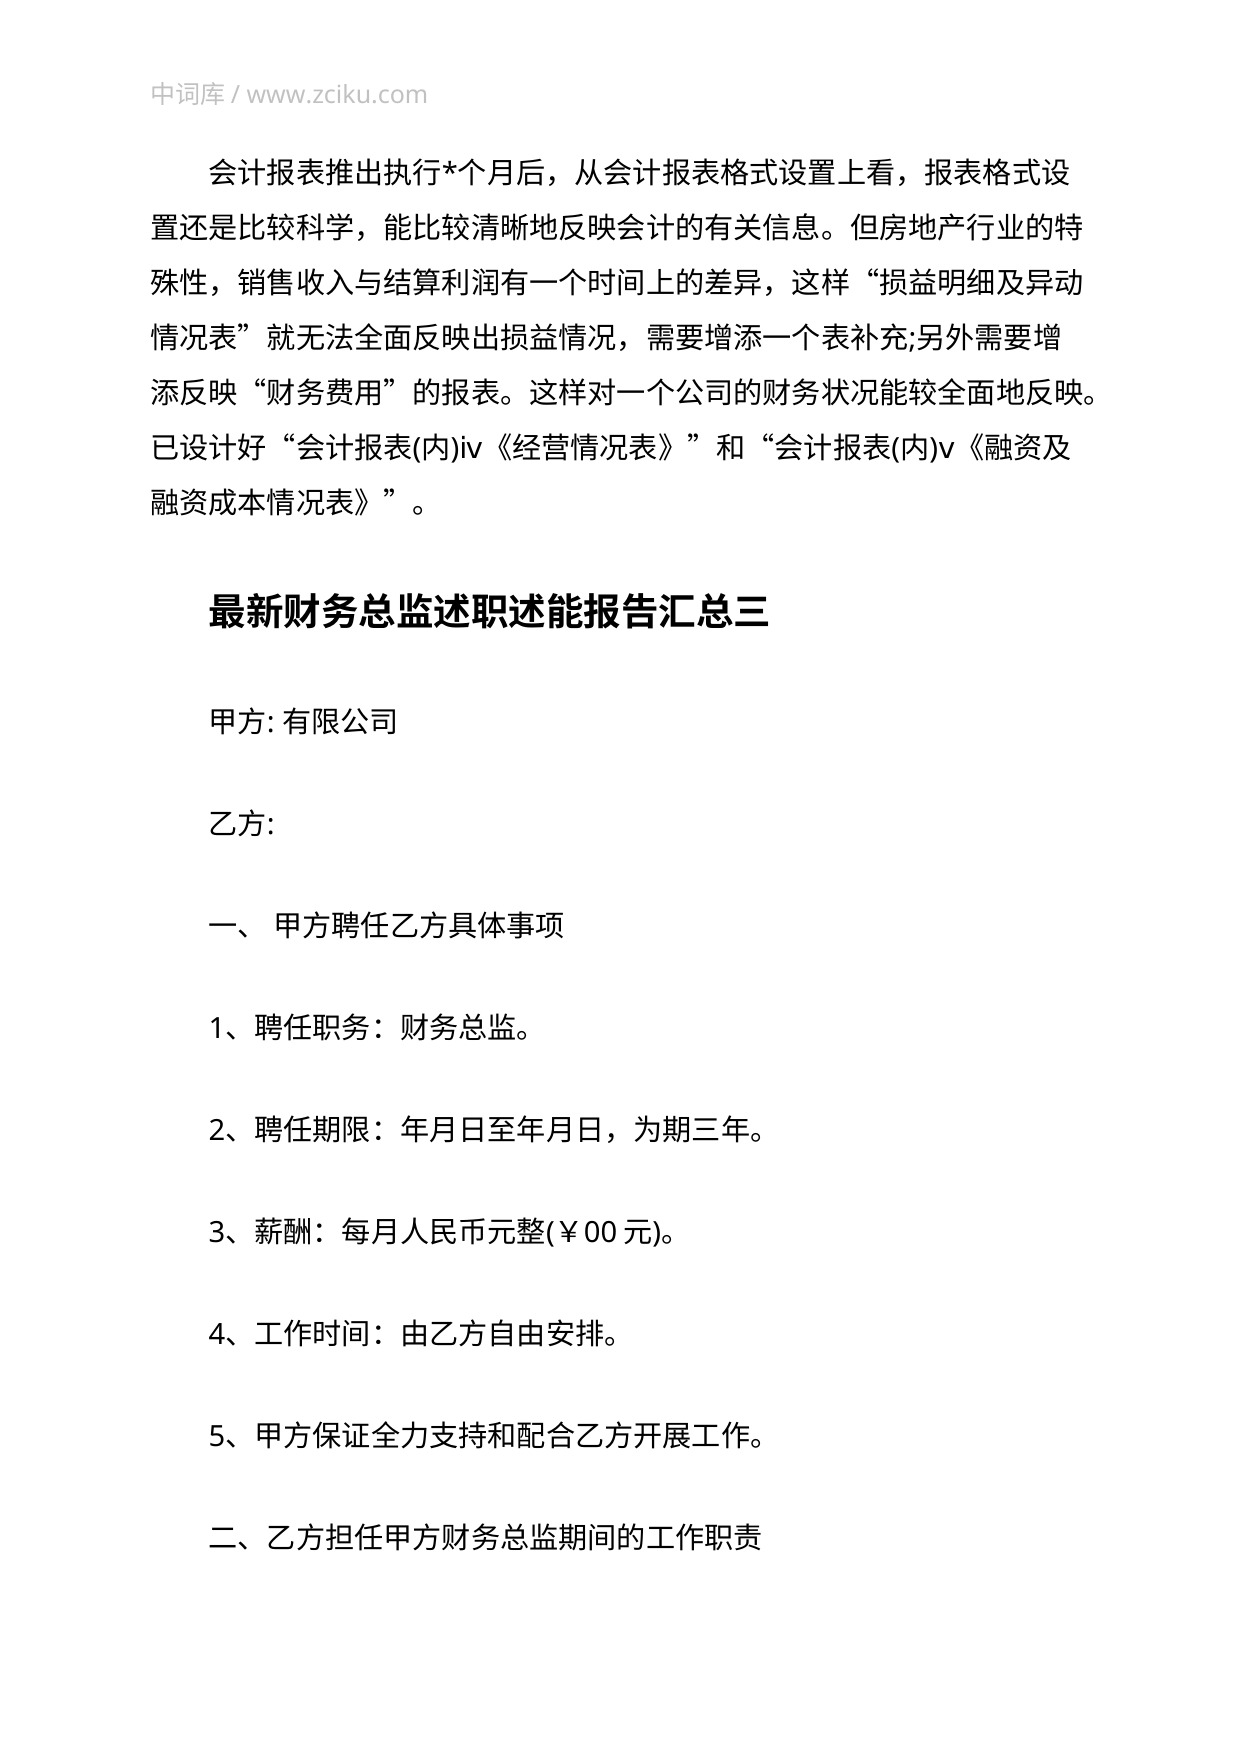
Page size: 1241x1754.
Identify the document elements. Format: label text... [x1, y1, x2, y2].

text 乙方: [150, 801, 1090, 843]
text 最新财务总监述职述能报告汇总三 [150, 581, 1090, 636]
text 2、聘任期限：年月日至年月日，为期三年。 [150, 1107, 1090, 1149]
text 会计报表推出执行*个月后，从会计报表格式设置上看，报表格式设置还是比较科学，能比较清晰地反映会计的有关信息。但房地产行业的特殊性，销售收入与结算利润有一个时间上的差异，这样“损益明细及异动情况表”就无法全面反映出损益情况，需要增添一个表补充;另外需要增添反映“财务费用”的报表。这样对一个公司的财务状况能较全面地反映。已设计好“会计报表(内)ⅳ《经营情况表》”和“会计报表(内)ⅴ《融资及融资成本情况表》”。 [150, 150, 1090, 522]
text 1、聘任职务：财务总监。 [150, 1004, 1090, 1047]
text 3、薪酬：每月人民币元整(￥00元)。 [150, 1208, 1090, 1251]
text 一、 甲方聘任乙方具体事项 [150, 903, 1090, 945]
text 甲方: 有限公司 [150, 699, 1090, 741]
text 4、工作时间：由乙方自由安排。 [150, 1311, 1090, 1353]
text 5、甲方保证全力支持和配合乙方开展工作。 [150, 1412, 1090, 1455]
text 二、乙方担任甲方财务总监期间的工作职责 [150, 1514, 1090, 1557]
